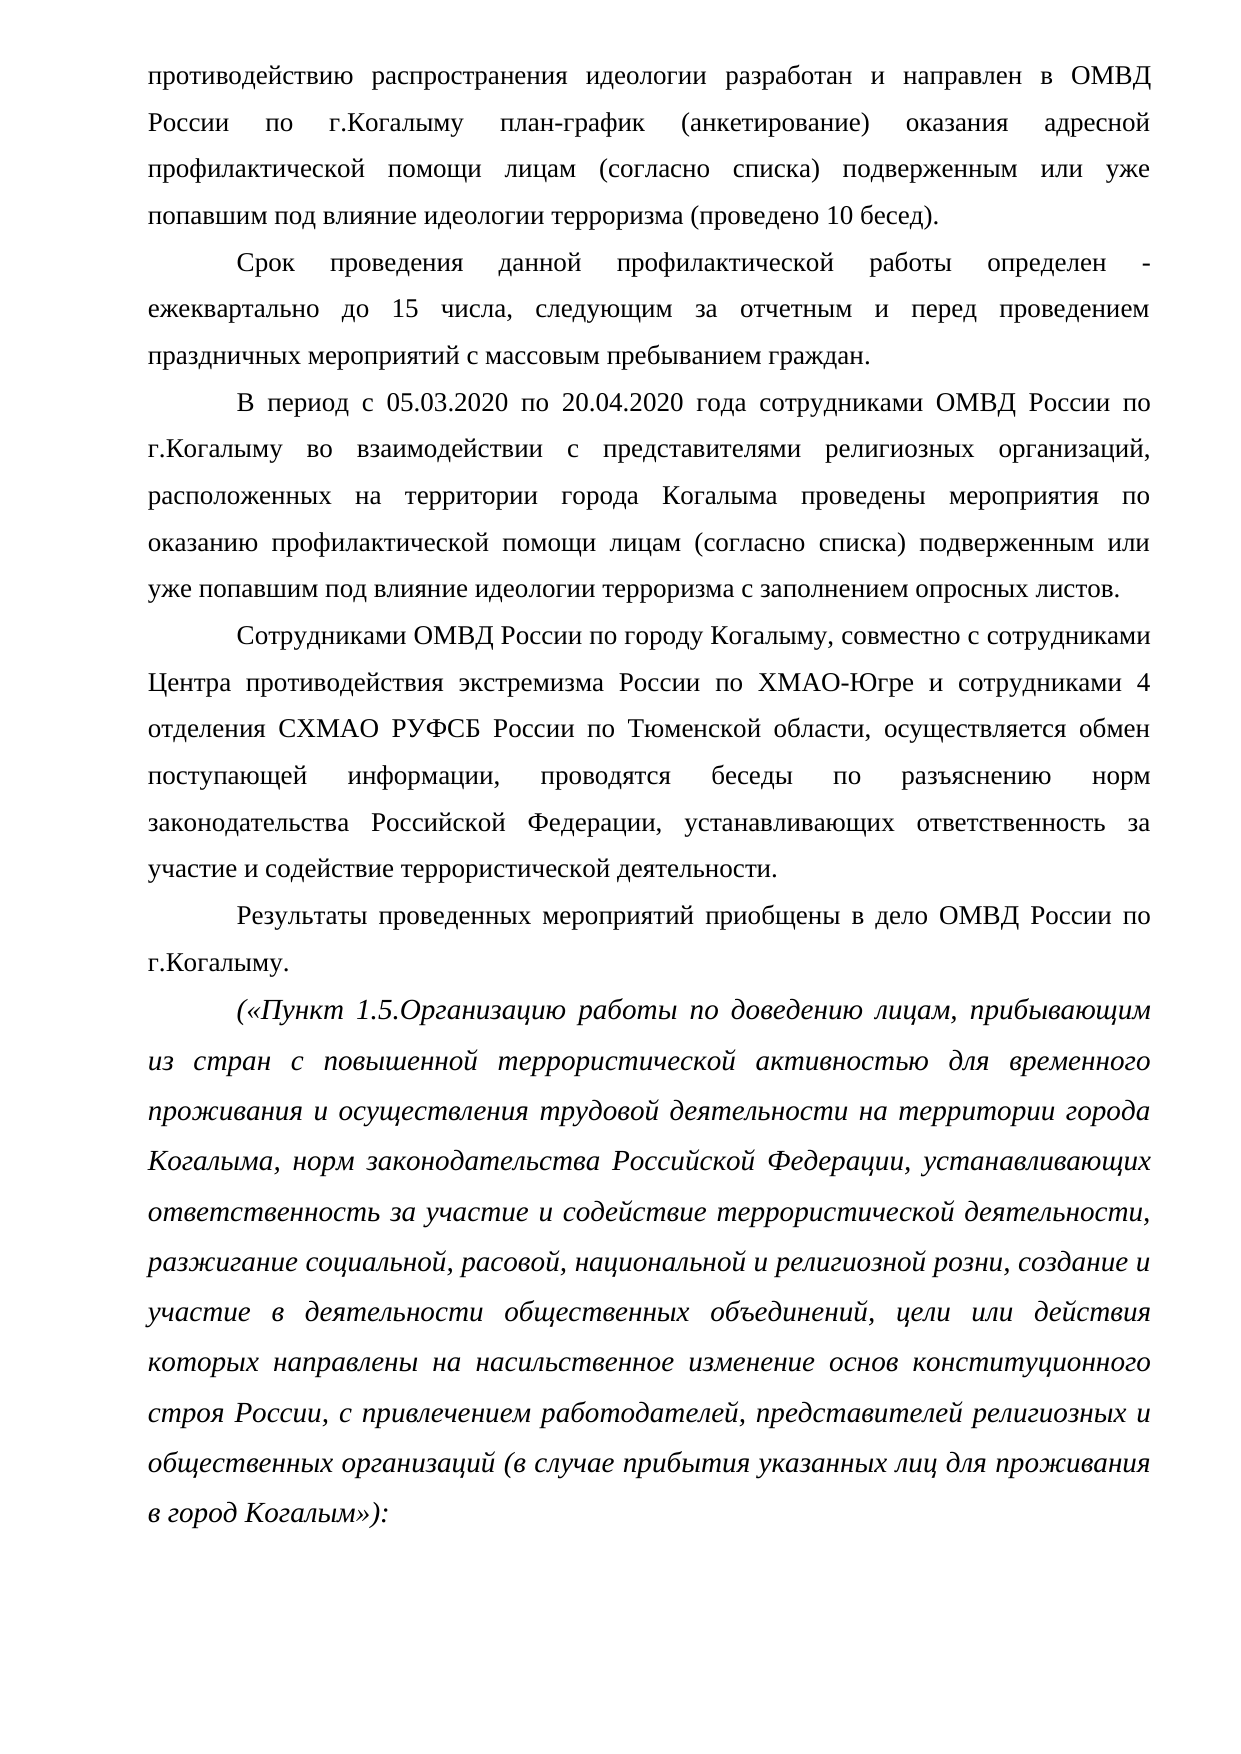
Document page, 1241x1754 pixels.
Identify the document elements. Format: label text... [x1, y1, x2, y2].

text Результаты проведенных мероприятий приобщены в дело ОМВД России по г.Когалыму. [148, 899, 1152, 977]
text Сотрудниками ОМВД России по городу Когалыму, совместно с сотрудниками Центра противодействия экстремизма России по ХМАО-Югре и сотрудниками 4 отделения СХМАО РУФСБ России по Тюменской области, осуществляется обмен поступающей информации, проводятся беседы по разъяснению норм законодательства Российской Федерации, устанавливающих ответственность за участие и содействие террористической деятельности. [148, 619, 1152, 883]
text Срок проведения данной профилактической работы определен - ежеквартально до 15 числа, следующим за отчетным и перед проведением праздничных мероприятий с массовым пребыванием граждан. [148, 246, 1152, 370]
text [148, 59, 1152, 230]
text («Пункт 1.5.Организацию работы по доведению лицам, прибывающим из стран с повышенной террористической активностью для временного проживания и осуществления трудовой деятельности на территории города Когалыма, норм законодательства Российской Федерации, устанавливающих ответственность за участие и содействие террористической деятельности, разжигание социальной, расовой, национальной и религиозной розни, создание и участие в деятельности общественных объединений, цели или действия которых направлены на насильственное изменение основ конституционного строя России, с привлечением работодателей, представителей религиозных и общественных организаций (в случае прибытия указанных лиц для проживания в город Когалым»): [148, 992, 1152, 1529]
text В период с 05.03.2020 по 20.04.2020 года сотрудниками ОМВД России по г.Когалыму во взаимодействии с представителями религиозных организаций, расположенных на территории города Когалыма проведены мероприятия по оказанию профилактической помощи лицам (согласно списка) подверженным или уже попавшим под влияние идеологии терроризма с заполнением опросных листов. [148, 386, 1152, 603]
